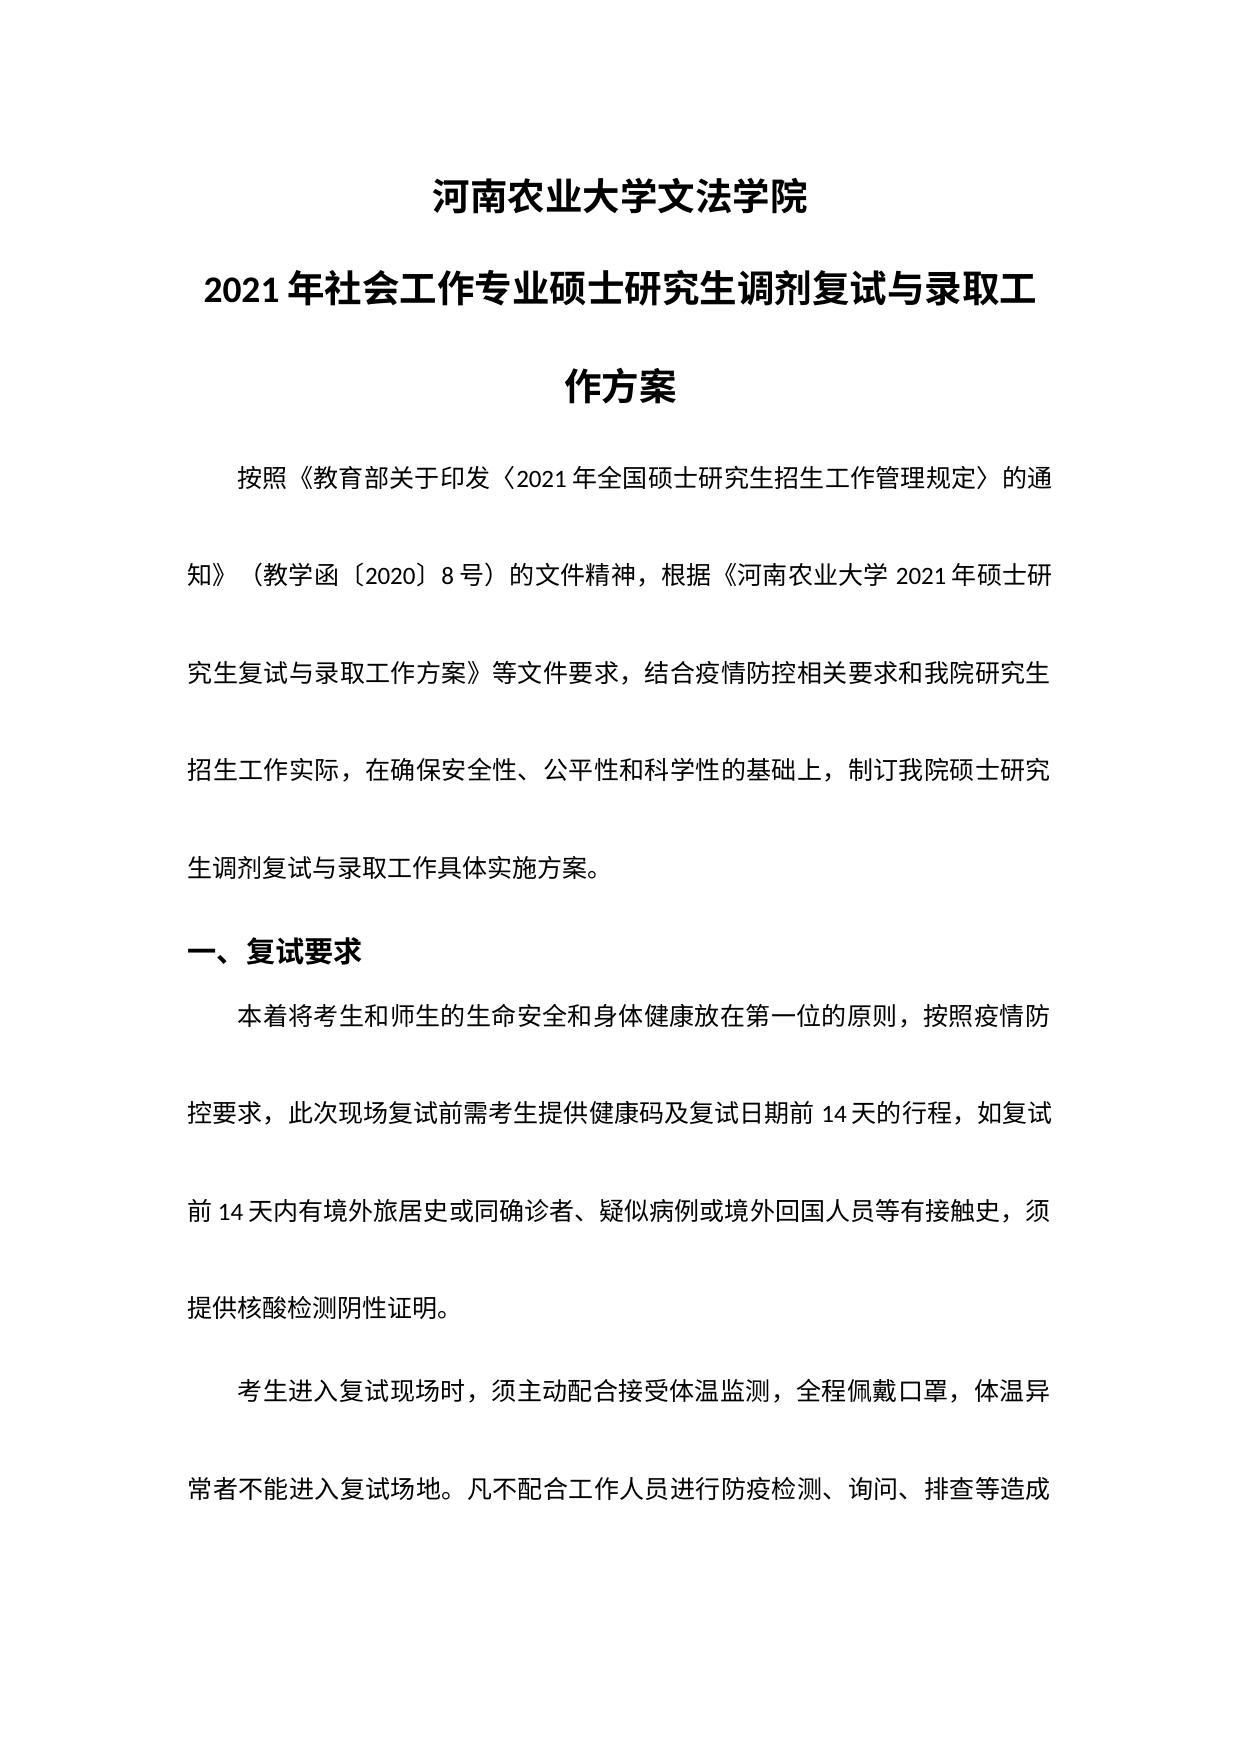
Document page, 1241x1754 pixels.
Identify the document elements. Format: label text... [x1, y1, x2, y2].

text 本着将考生和师生的生命安全和身体健康放在第一位的原则，按照疫情防控要求，此次现场复试前需考生提供健康码及复试日期前14天的行程，如复试前14天内有境外旅居史或同确诊者、疑似病例或境外回国人员等有接触史，须提供核酸检测阴性证明。 [187, 982, 1053, 1339]
text 一、复试要求 [187, 917, 1053, 982]
text 河南农业大学文法学院 [187, 162, 1053, 227]
text 按照《教育部关于印发〈2021年全国硕士研究生招生工作管理规定〉的通知》（教学函〔2020〕8号）的文件精神，根据《河南农业大学 2021年硕士研究生复试与录取工作方案》等文件要求，结合疫情防控相关要求和我院研究生招生工作实际，在确保安全性、公平性和科学性的基础上，制订我院硕士研究生调剂复试与录取工作具体实施方案。 [187, 444, 1053, 899]
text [187, 1357, 1053, 1520]
text 2021年社会工作专业硕士研究生调剂复试与录取工作方案 [187, 254, 1053, 417]
